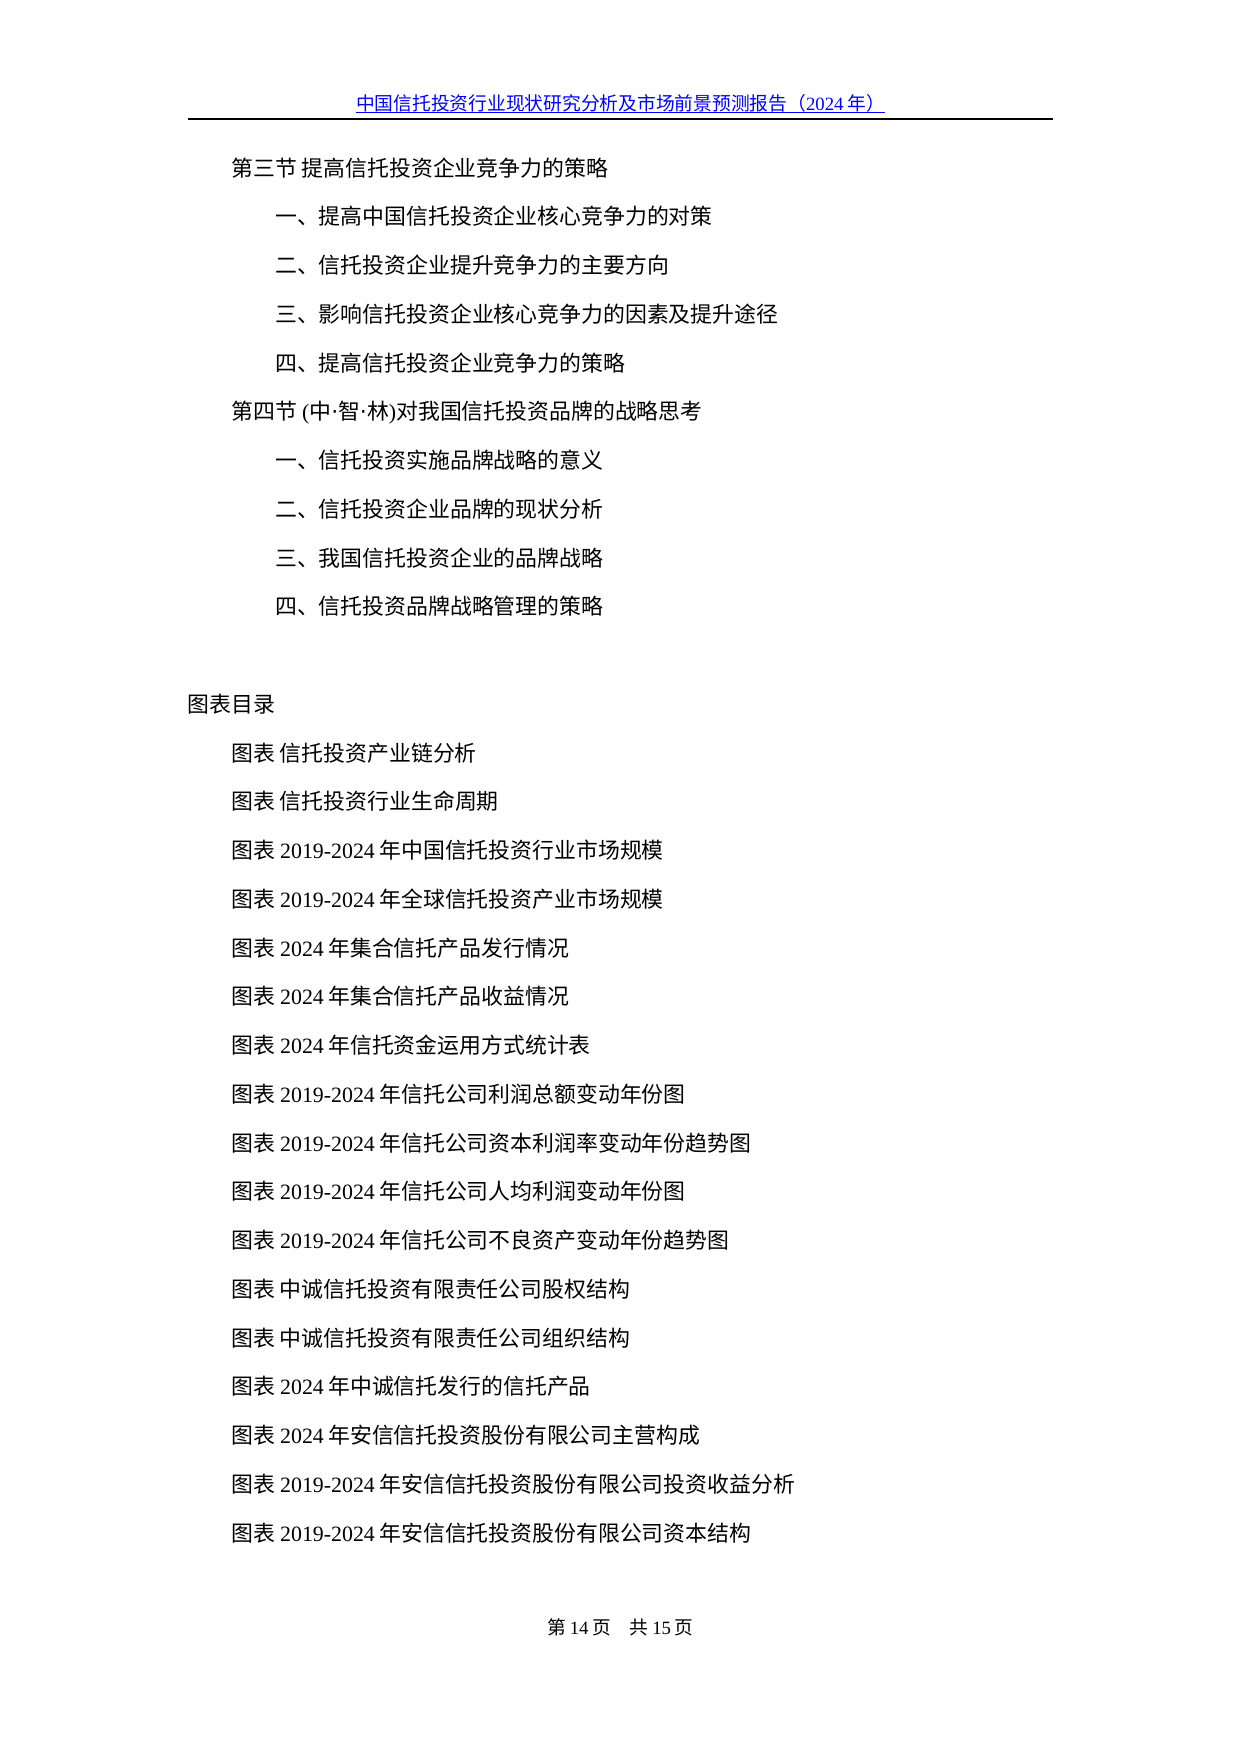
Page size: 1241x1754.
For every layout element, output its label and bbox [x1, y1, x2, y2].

text [187, 150, 1053, 1548]
